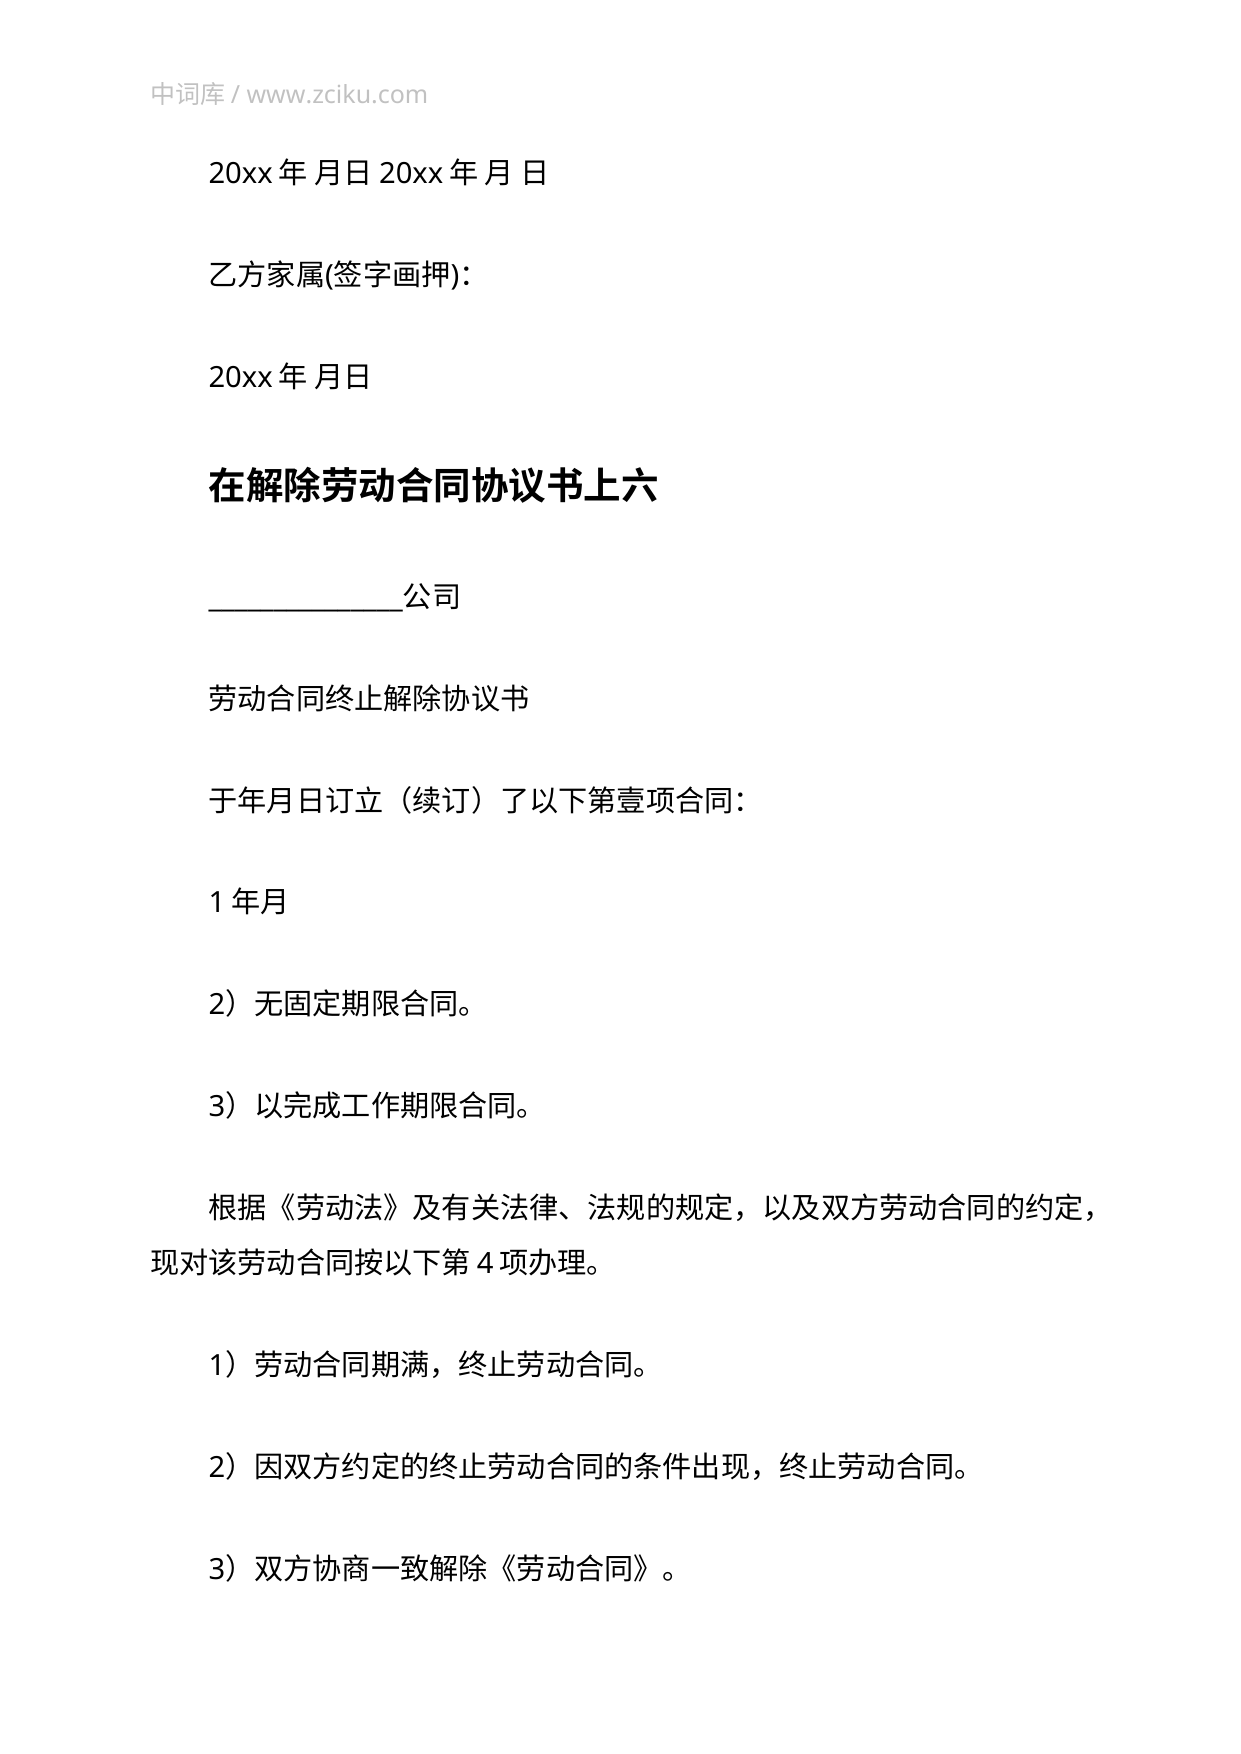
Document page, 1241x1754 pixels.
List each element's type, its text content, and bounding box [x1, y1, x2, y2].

text 于年月日订立（续订）了以下第壹项合同： [150, 777, 1090, 819]
text 20xx年 月日 [150, 354, 1090, 396]
text 1）劳动合同期满，终止劳动合同。 [150, 1342, 1090, 1384]
text 2）因双方约定的终止劳动合同的条件出现，终止劳动合同。 [150, 1444, 1090, 1486]
text 1年月 [150, 879, 1090, 921]
text _______________公司 [150, 573, 1090, 616]
text 3）双方协商一致解除《劳动合同》。 [150, 1546, 1090, 1588]
text 3）以完成工作期限合同。 [150, 1083, 1090, 1125]
text 2）无固定期限合同。 [150, 981, 1090, 1023]
text 在解除劳动合同协议书上六 [150, 456, 1090, 510]
text 根据《劳动法》及有关法律、法规的规定，以及双方劳动合同的约定，现对该劳动合同按以下第4项办理。 [150, 1185, 1090, 1282]
text 乙方家属(签字画押)： [150, 252, 1090, 294]
text 20xx年 月日 20xx年 月 日 [150, 150, 1090, 192]
text 劳动合同终止解除协议书 [150, 675, 1090, 718]
